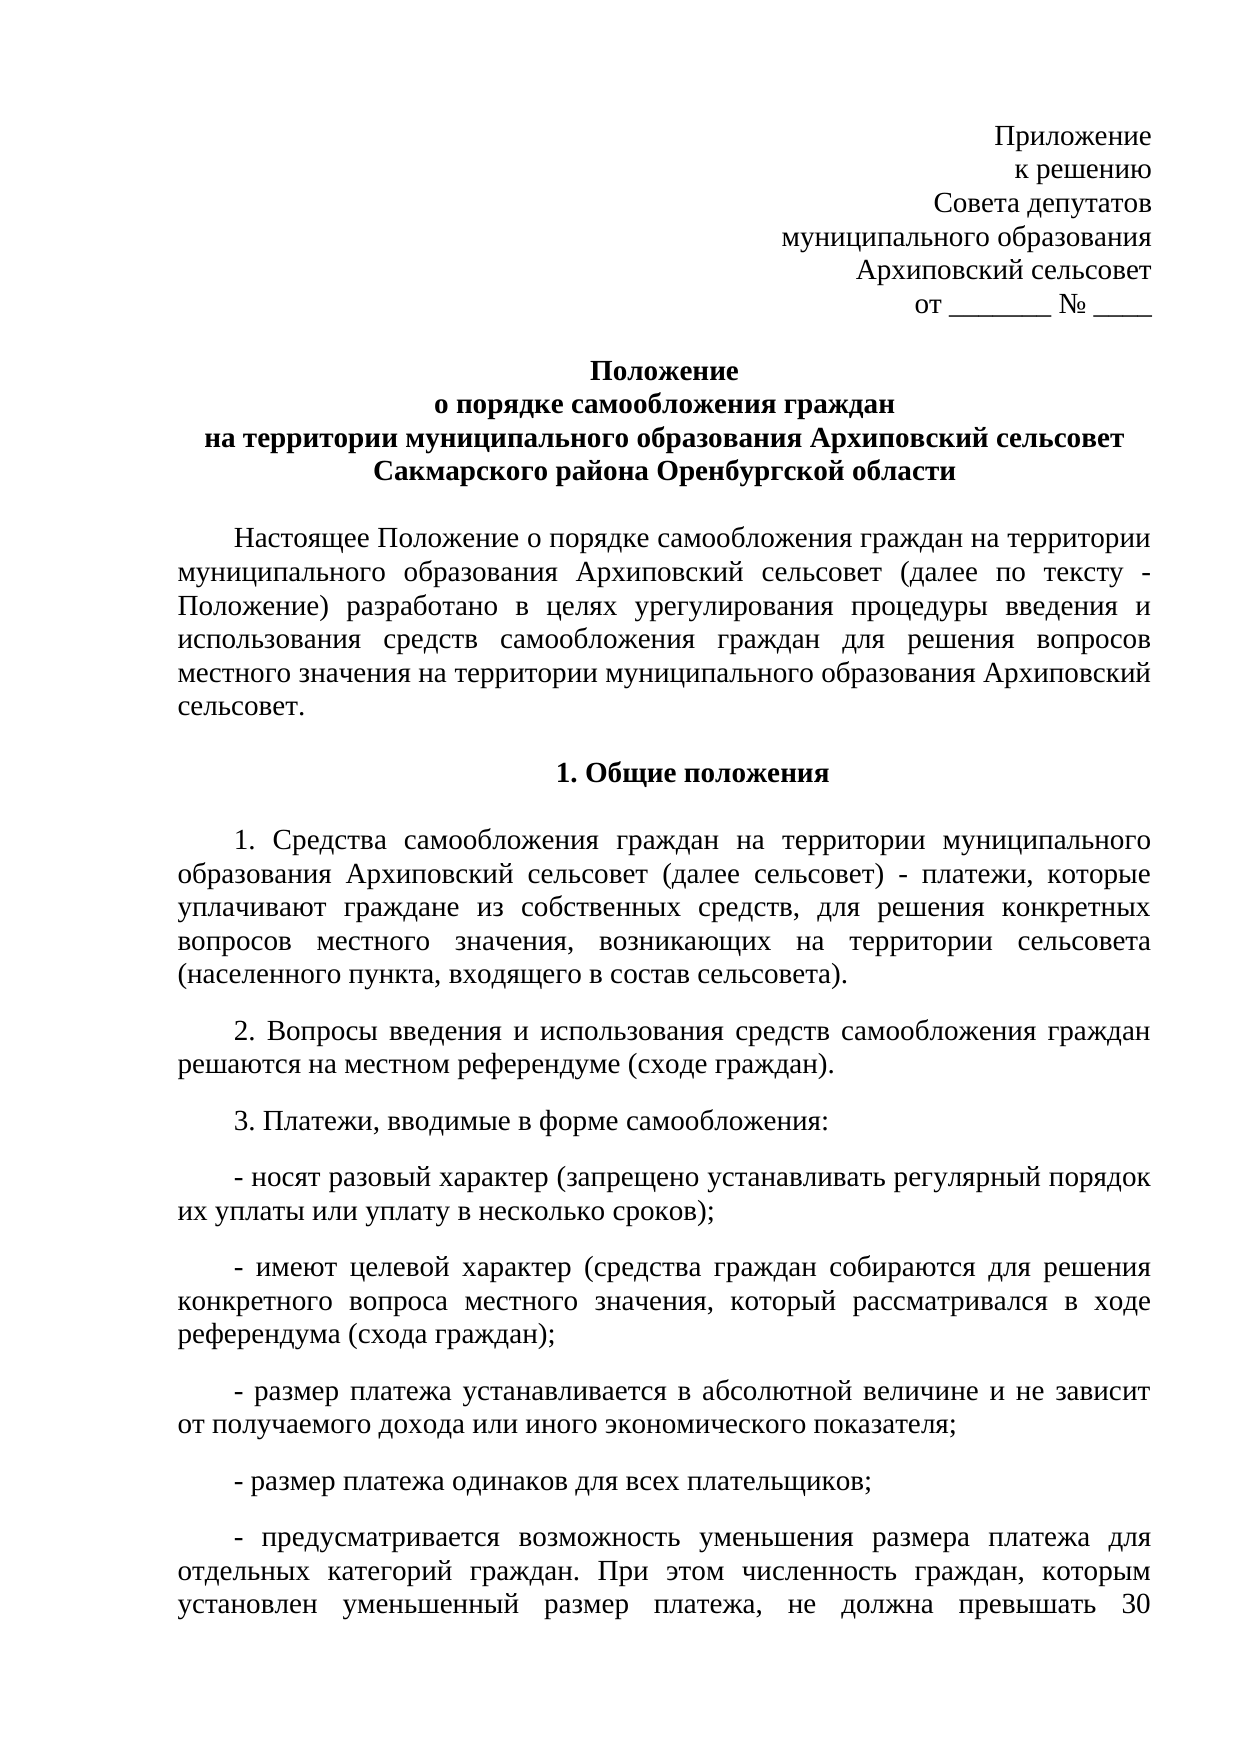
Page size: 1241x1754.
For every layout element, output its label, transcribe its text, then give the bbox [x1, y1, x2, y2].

text 2. Вопросы введения и использования средств самообложения граждан решаются на местном референдуме (сходе граждан). [177, 1013, 1152, 1080]
text 3. Платежи, вводимые в форме самообложения: [177, 1103, 1152, 1137]
text 1. Общие положения [177, 755, 1152, 789]
text от _______ № ____ [177, 286, 1152, 319]
text Приложение [177, 118, 1152, 152]
text Настоящее Положение о порядке самообложения граждан на территории муниципального образования Архиповский сельсовет (далее по тексту - Положение) разработано в целях урегулирования процедуры введения и использования средств самообложения граждан для решения вопросов местного значения на территории муниципального образования Архиповский сельсовет. [177, 521, 1152, 722]
text муниципального образования [177, 219, 1152, 252]
text 1. Средства самообложения граждан на территории муниципального образования Архиповский сельсовет (далее сельсовет) - платежи, которые уплачивают граждане из собственных средств, для решения конкретных вопросов местного значения, возникающих на территории сельсовета (населенного пункта, входящего в состав сельсовета). [177, 822, 1152, 990]
text - размер платежа одинаков для всех плательщиков; [177, 1463, 1152, 1497]
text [177, 1519, 1152, 1620]
text - размер платежа устанавливается в абсолютной величине и не зависит от получаемого дохода или иного экономического показателя; [177, 1373, 1152, 1440]
title Положение [177, 353, 1152, 386]
text Архиповский сельсовет [177, 252, 1152, 286]
title о порядке самообложения граждан [177, 386, 1152, 420]
text - носят разовый характер (запрещено устанавливать регулярный порядок их уплаты или уплату в несколько сроков); [177, 1159, 1152, 1227]
text Совета депутатов [177, 185, 1152, 219]
text - имеют целевой характер (средства граждан собираются для решения конкретного вопроса местного значения, который рассматривался в ходе референдума (схода граждан); [177, 1249, 1152, 1350]
title на территории муниципального образования Архиповский сельсовет Сакмарского района Оренбургской области [177, 420, 1152, 487]
text к решению [177, 152, 1152, 185]
